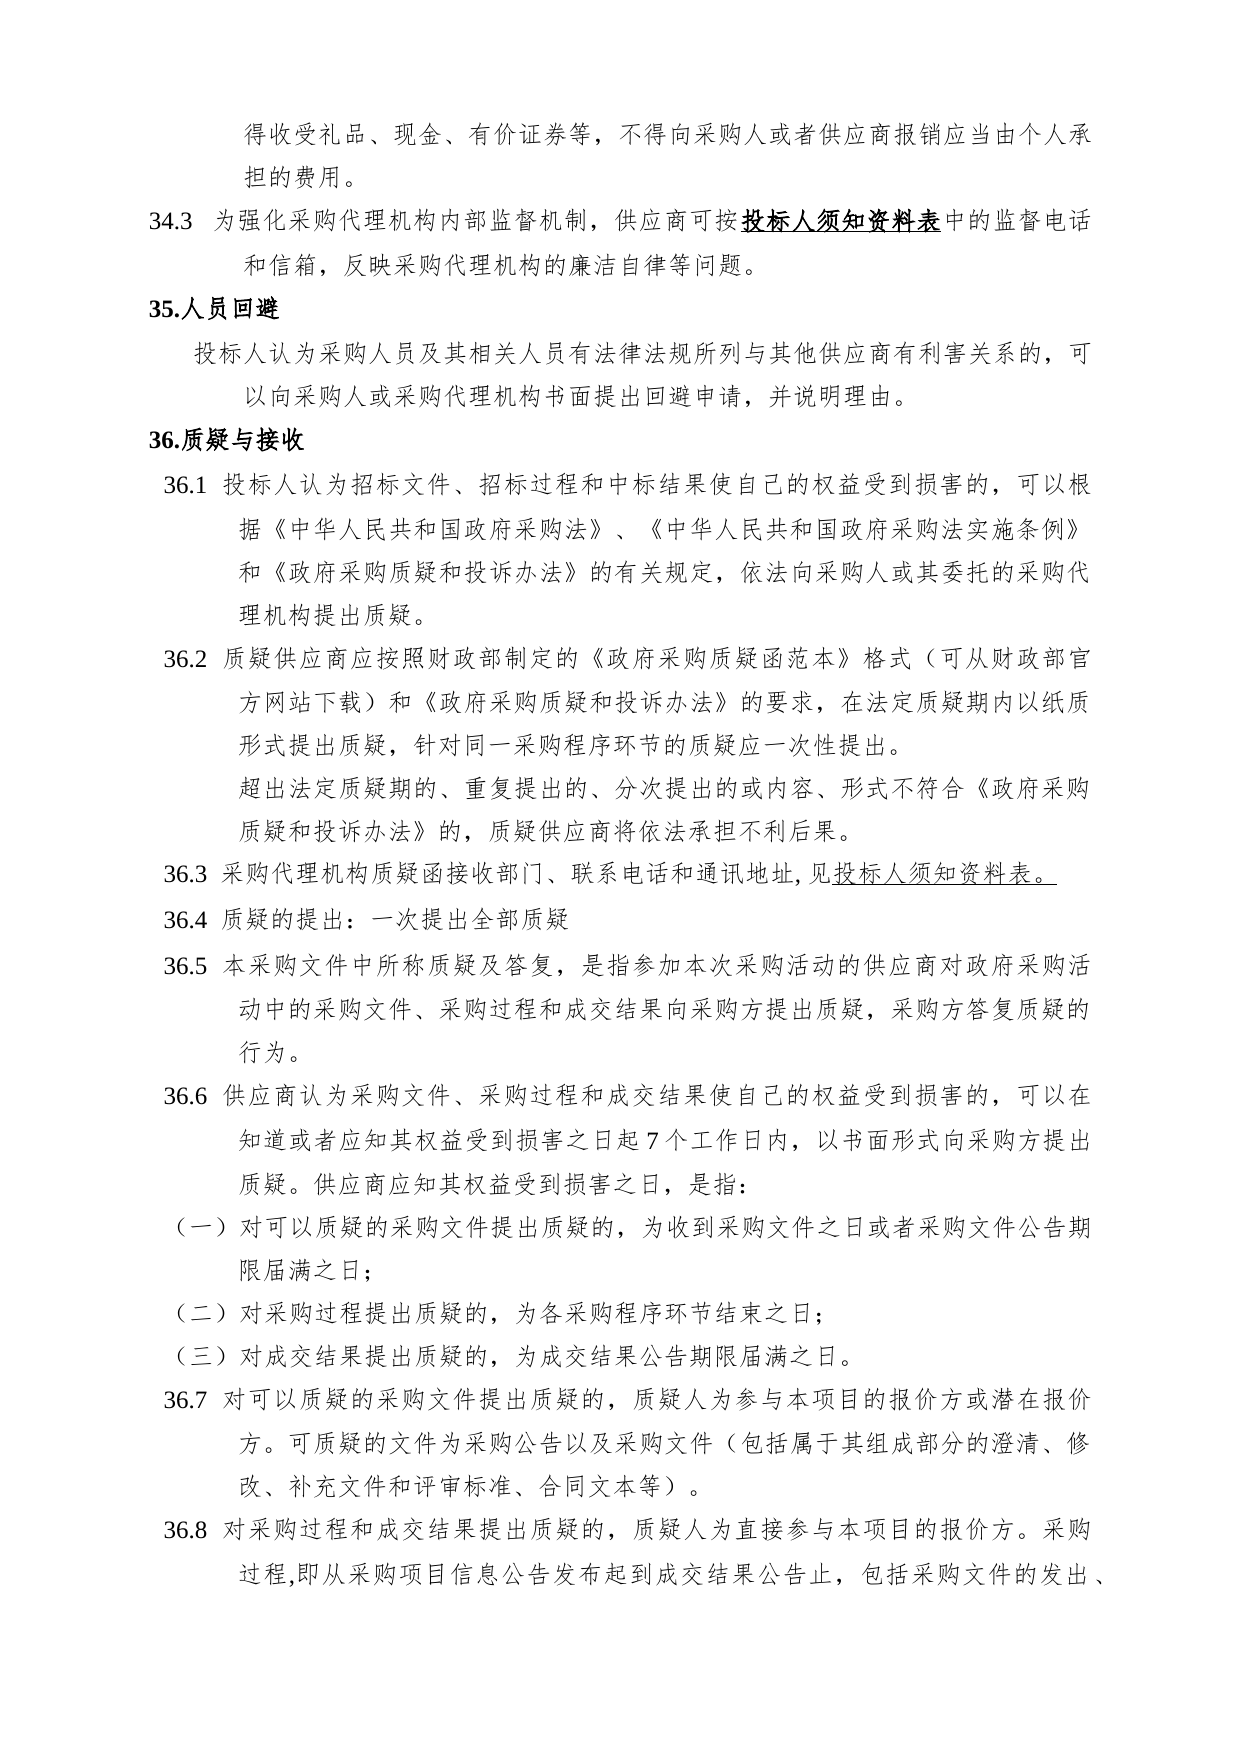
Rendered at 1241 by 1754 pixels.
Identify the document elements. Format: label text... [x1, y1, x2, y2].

subtitle 36.质疑与接收 [148, 423, 1093, 454]
text 36.3 采购代理机构质疑函接收部门、联系电话和通讯地址, 见投标人须知资料表。 [163, 858, 1093, 888]
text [148, 119, 1093, 190]
text 超出法定质疑期的、重复提出的、分次提出的或内容、形式不符合《政府采购质疑和投诉办法》的，质疑供应商将依法承担不利后果。 [237, 772, 1093, 844]
subtitle 35.人员回避 [148, 292, 1093, 322]
text （二）对采购过程提出质疑的，为各采购程序环节结束之日； [163, 1297, 1093, 1326]
text 投标人认为采购人员及其相关人员有法律法规所列与其他供应商有利害关系的，可以向采购人或采购代理机构书面提出回避申请，并说明理由。 [148, 338, 1093, 409]
text 34.3 为强化采购代理机构内部监督机制，供应商可按投标人须知资料表中的监督电话和信箱，反映采购代理机构的廉洁自律等问题。 [148, 204, 1093, 278]
text 36.7 对可以质疑的采购文件提出质疑的，质疑人为参与本项目的报价方或潜在报价方。可质疑的文件为采购公告以及采购文件（包括属于其组成部分的澄清、修改、补充文件和评审标准、合同文本等）。 [163, 1383, 1093, 1499]
text 36.4 质疑的提出：一次提出全部质疑 [163, 903, 1093, 934]
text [163, 1513, 1093, 1588]
text （三）对成交结果提出质疑的，为成交结果公告期限届满之日。 [163, 1340, 1093, 1369]
text 36.5 本采购文件中所称质疑及答复，是指参加本次采购活动的供应商对政府采购活动中的采购文件、采购过程和成交结果向采购方提出质疑，采购方答复质疑的行为。 [163, 949, 1093, 1065]
text 36.2 质疑供应商应按照财政部制定的《政府采购质疑函范本》格式（可从财政部官方网站下载）和《政府采购质疑和投诉办法》的要求，在法定质疑期内以纸质形式提出质疑，针对同一采购程序环节的质疑应一次性提出。 [163, 642, 1093, 758]
text 36.6 供应商认为采购文件、采购过程和成交结果使自己的权益受到损害的，可以在知道或者应知其权益受到损害之日起7个工作日内，以书面形式向采购方提出质疑。供应商应知其权益受到损害之日，是指： [163, 1079, 1093, 1197]
text 36.1 投标人认为招标文件、招标过程和中标结果使自己的权益受到损害的，可以根据《中华人民共和国政府采购法》、《中华人民共和国政府采购法实施条例》和《政府采购质疑和投诉办法》的有关规定，依法向采购人或其委托的采购代理机构提出质疑。 [163, 469, 1093, 628]
text （一）对可以质疑的采购文件提出质疑的，为收到采购文件之日或者采购文件公告期限届满之日； [163, 1212, 1093, 1283]
